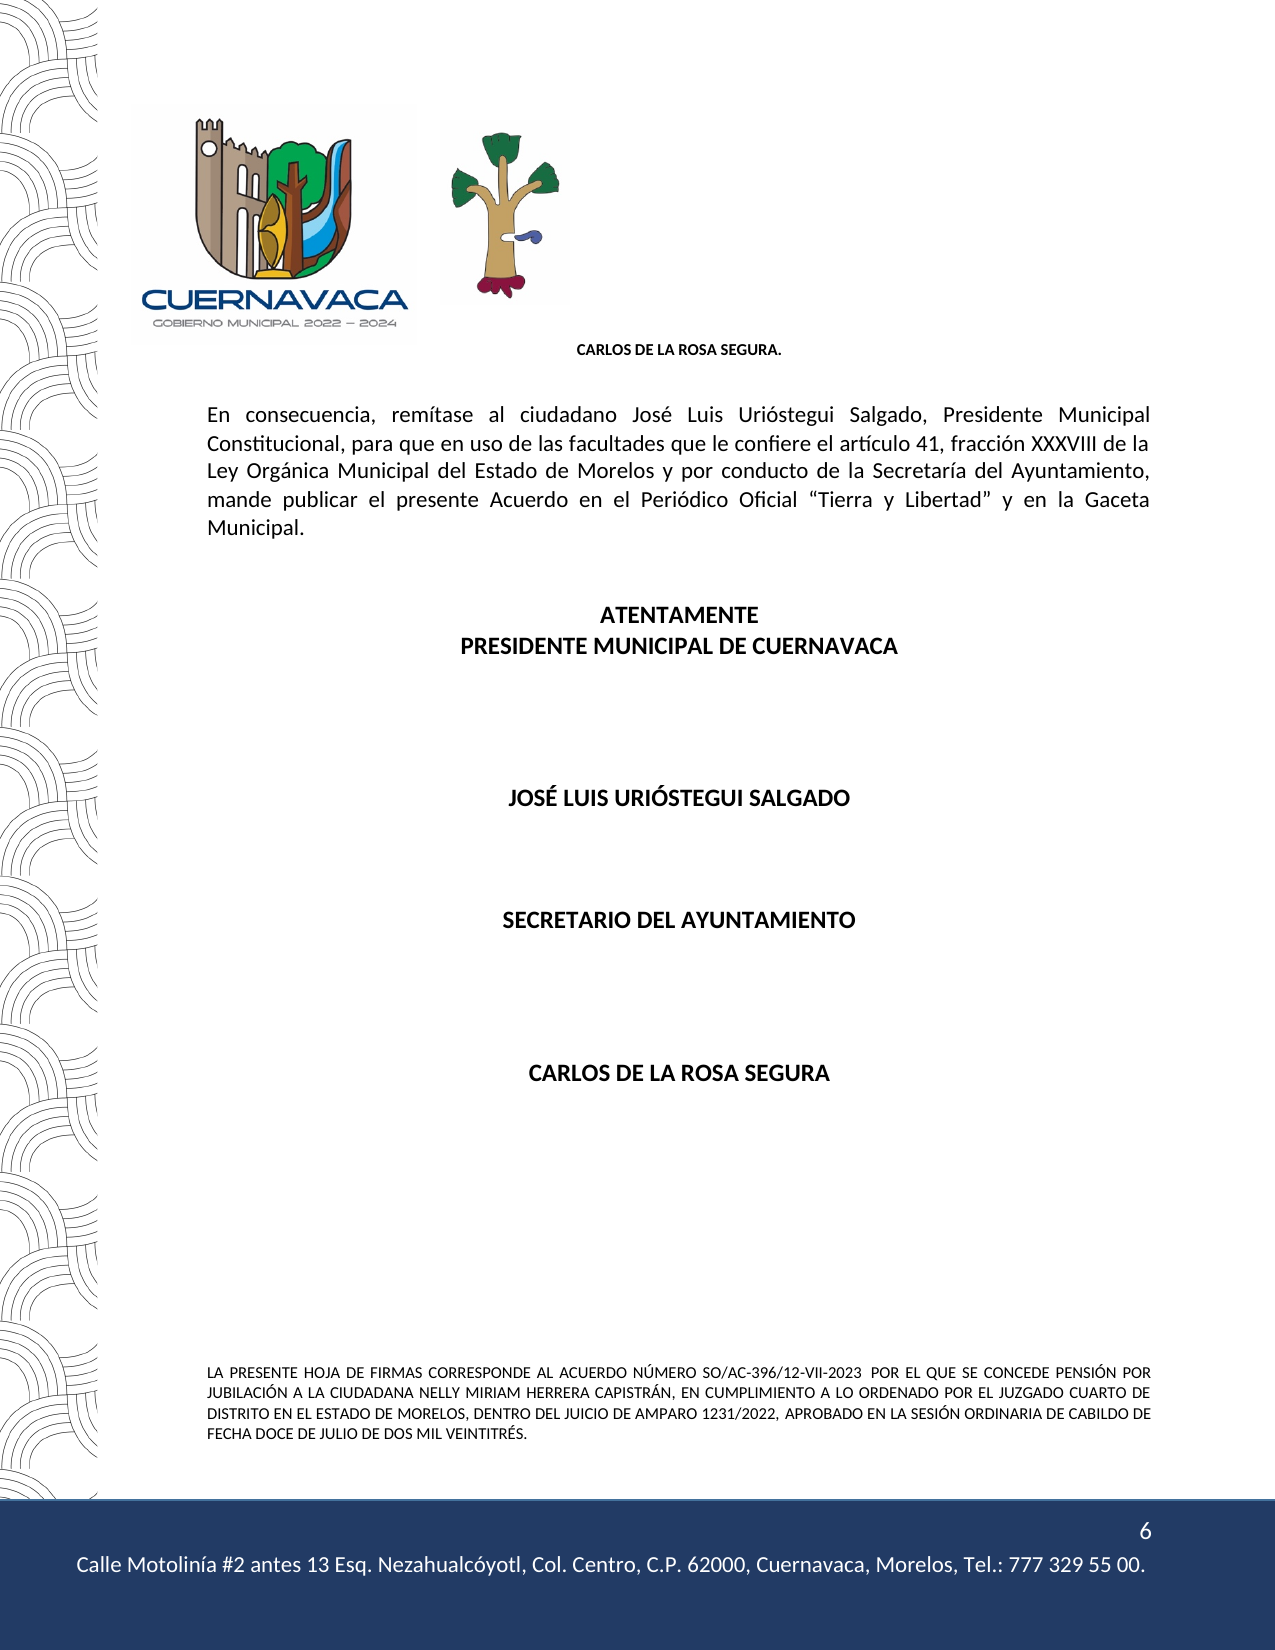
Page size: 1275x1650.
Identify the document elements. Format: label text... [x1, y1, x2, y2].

picture [130, 104, 418, 345]
text JOSÉ LUIS URIÓSTEGUI SALGADO [207, 782, 1152, 813]
text En consecuencia, remítase al ciudadano José Luis Urióstegui Salgado, Presidente Municipal Constitucional, para que en uso de las facultades que le confiere el artículo 41, fracción XXXVIII de la Ley Orgánica Municipal del Estado de Morelos y por conducto de la Secretaría del Ayuntamiento, mande publicar el presente Acuerdo en el Periódico Oficial “Tierra y Libertad” y en la Gaceta Municipal. [207, 401, 1152, 541]
text CARLOS DE LA ROSA SEGURA. [207, 340, 1152, 360]
picture [440, 120, 570, 305]
text PRESIDENTE MUNICIPAL DE CUERNAVACA [207, 630, 1152, 660]
picture [0, 0, 98, 1499]
text LA PRESENTE HOJA DE FIRMAS CORRESPONDE AL ACUERDO NÚMERO SO/AC-396/12-VII-2023 POR EL QUE SE CONCEDE PENSIÓN POR JUBILACIÓN A LA CIUDADANA NELLY MIRIAM HERRERA CAPISTRÁN, EN CUMPLIMIENTO A LO ORDENADO POR EL JUZGADO CUARTO DE DISTRITO EN EL ESTADO DE MORELOS, DENTRO DEL JUICIO DE AMPARO 1231/2022, APROBADO EN LA SESIÓN ORDINARIA DE CABILDO DE FECHA DOCE DE JULIO DE DOS MIL VEINTITRÉS. [207, 1362, 1152, 1443]
text SECRETARIO DEL AYUNTAMIENTO [207, 904, 1152, 935]
text CARLOS DE LA ROSA SEGURA [207, 1057, 1152, 1088]
text ATENTAMENTE [207, 599, 1152, 630]
